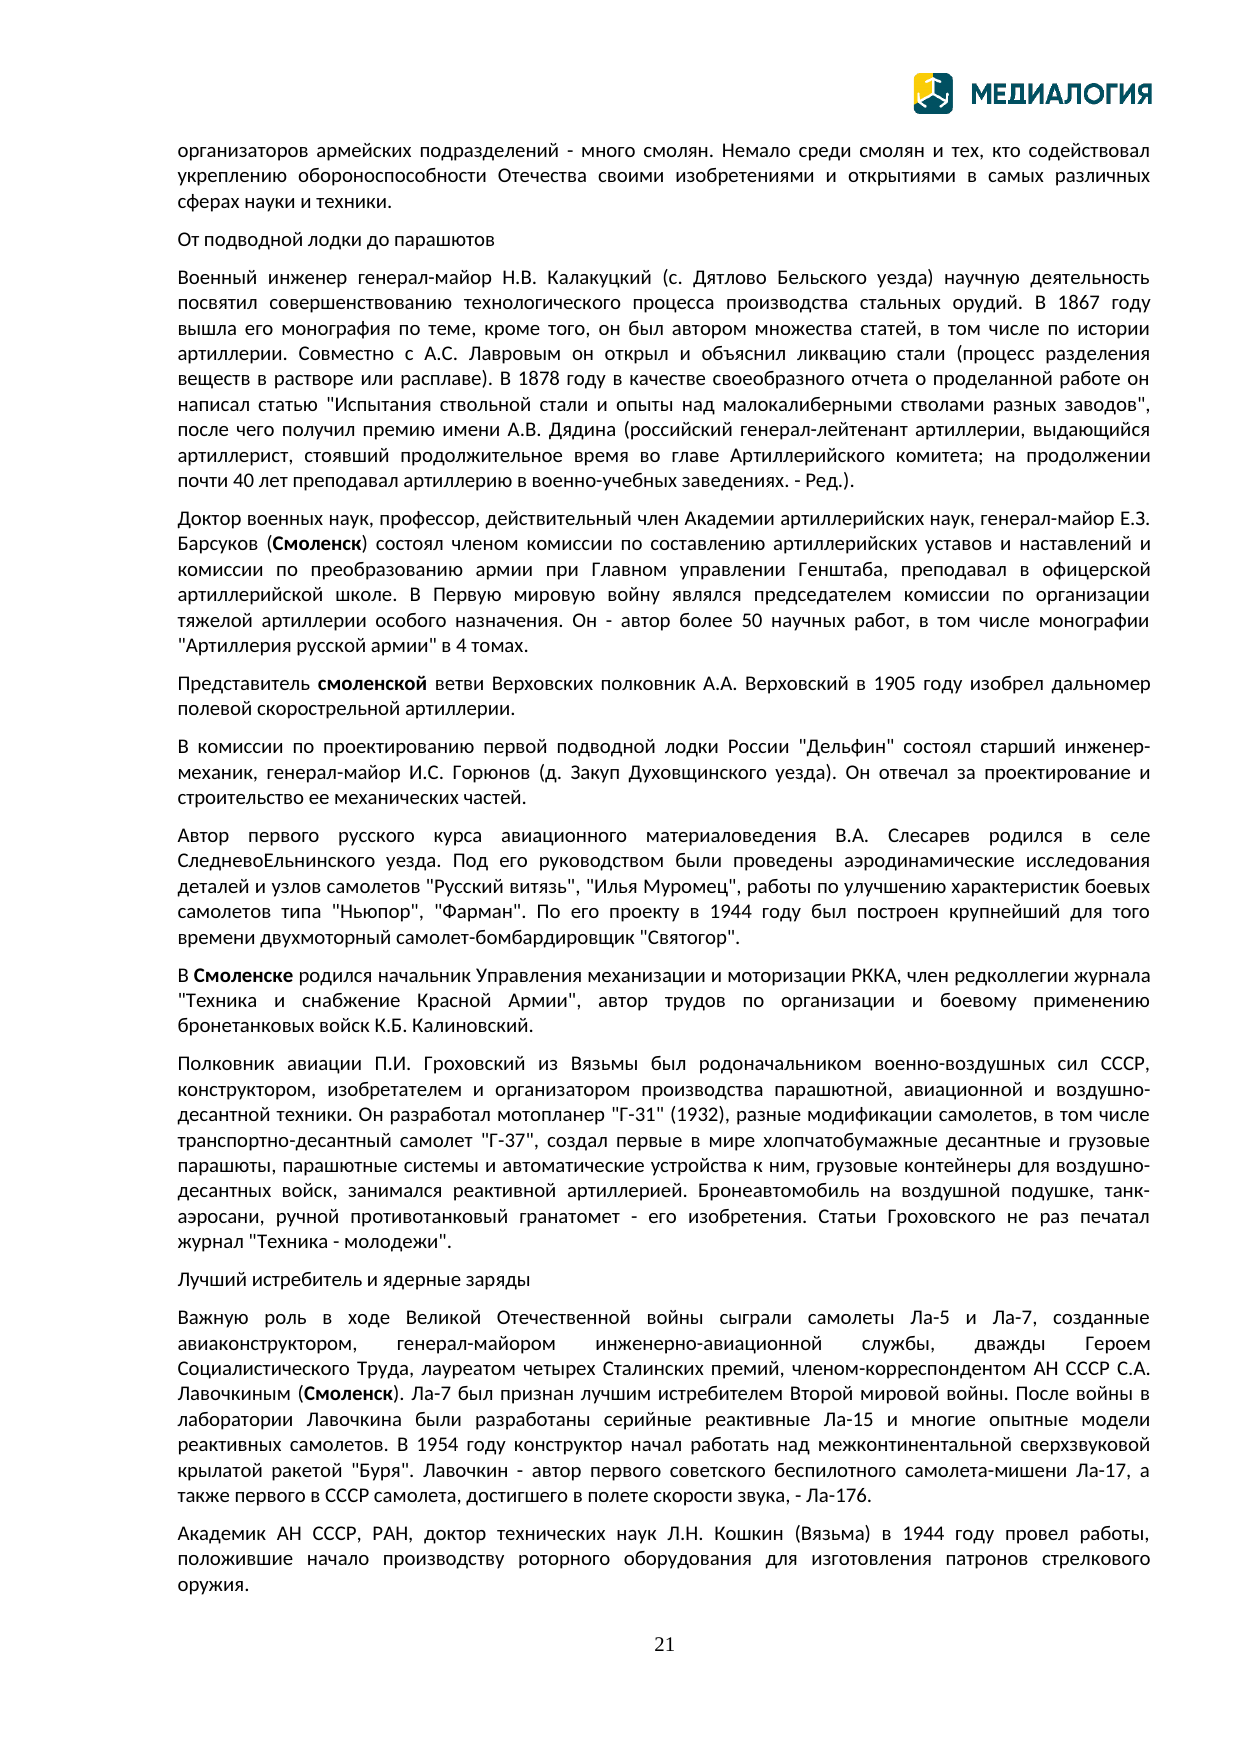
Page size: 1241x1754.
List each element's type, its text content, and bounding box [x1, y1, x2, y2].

text Представитель смоленской ветви Верховских полковник А.А. Верховский в 1905 году изобрел дальномер полевой скорострельной артиллерии. [177, 670, 1152, 721]
text Военный инженер генерал-майор Н.В. Калакуцкий (с. Дятлово Бельского уезда) научную деятельность посвятил совершенствованию технологического процесса производства стальных орудий. В 1867 году вышла его монография по теме, кроме того, он был автором множества статей, в том числе по истории артиллерии. Совместно с А.С. Лавровым он открыл и объяснил ликвацию стали (процесс разделения веществ в растворе или расплаве). В 1878 году в качестве своеобразного отчета о проделанной работе он написал статью "Испытания ствольной стали и опыты над малокалиберными стволами разных заводов", после чего получил премию имени А.В. Дядина (российский генерал-лейтенант артиллерии, выдающийся артиллерист, стоявший продолжительное время во главе Артиллерийского комитета; на продолжении почти 40 лет преподавал артиллерию в военно-учебных заведениях. - Ред.). [177, 264, 1152, 493]
text Академик АН СССР, РАН, доктор технических наук Л.Н. Кошкин (Вязьма) в 1944 году провел работы, положившие начало производству роторного оборудования для изготовления патронов стрелкового оружия. [177, 1520, 1152, 1596]
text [177, 137, 1152, 213]
text Полковник авиации П.И. Гроховский из Вязьмы был родоначальником военно-воздушных сил СССР, конструктором, изобретателем и организатором производства парашютной, авиационной и воздушно-десантной техники. Он разработал мотопланер "Г-31" (1932), разные модификации самолетов, в том числе транспортно-десантный самолет "Г-37", создал первые в мире хлопчатобумажные десантные и грузовые парашюты, парашютные системы и автоматические устройства к ним, грузовые контейнеры для воздушно-десантных войск, занимался реактивной артиллерией. Бронеавтомобиль на воздушной подушке, танк-аэросани, ручной противотанковый гранатомет - его изобретения. Статьи Гроховского не раз печатал журнал "Техника - молодежи". [177, 1051, 1152, 1254]
text Доктор военных наук, профессор, действительный член Академии артиллерийских наук, генерал-майор Е.З. Барсуков (Смоленск) состоял членом комиссии по составлению артиллерийских уставов и наставлений и комиссии по преобразованию армии при Главном управлении Генштаба, преподавал в офицерской артиллерийской школе. В Первую мировую войну являлся председателем комиссии по организации тяжелой артиллерии особого назначения. Он - автор более 50 научных работ, в том числе монографии "Артиллерия русской армии" в 4 томах. [177, 505, 1152, 658]
text Автор первого русского курса авиационного материаловедения В.А. Слесарев родился в селе СледневоЕльнинского уезда. Под его руководством были проведены аэродинамические исследования деталей и узлов самолетов "Русский витязь", "Илья Муромец", работы по улучшению характеристик боевых самолетов типа "Ньюпор", "Фарман". По его проекту в 1944 году был построен крупнейший для того времени двухмоторный самолет-бомбардировщик "Святогор". [177, 822, 1152, 949]
text В комиссии по проектированию первой подводной лодки России "Дельфин" состоял старший инженер-механик, генерал-майор И.С. Горюнов (д. Закуп Духовщинского уезда). Он отвечал за проектирование и строительство ее механических частей. [177, 733, 1152, 810]
text Важную роль в ходе Великой Отечественной войны сыграли самолеты Ла-5 и Ла-7, созданные авиаконструктором, генерал-майором инженерно-авиационной службы, дважды Героем Социалистического Труда, лауреатом четырех Сталинских премий, членом-корреспондентом АН СССР С.А. Лавочкиным (Смоленск). Ла-7 был признан лучшим истребителем Второй мировой войны. После войны в лаборатории Лавочкина были разработаны серийные реактивные Ла-15 и многие опытные модели реактивных самолетов. В 1954 году конструктор начал работать над межконтинентальной сверхзвуковой крылатой ракетой "Буря". Лавочкин - автор первого советского беспилотного самолета-мишени Ла-17, а также первого в СССР самолета, достигшего в полете скорости звука, - Ла-176. [177, 1304, 1152, 1508]
text От подводной лодки до парашютов [177, 226, 1152, 251]
picture [913, 73, 1152, 114]
text В Смоленске родился начальник Управления механизации и моторизации РККА, член редколлегии журнала "Техника и снабжение Красной Армии", автор трудов по организации и боевому применению бронетанковых войск К.Б. Калиновский. [177, 962, 1152, 1038]
text Лучший истребитель и ядерные заряды [177, 1266, 1152, 1292]
